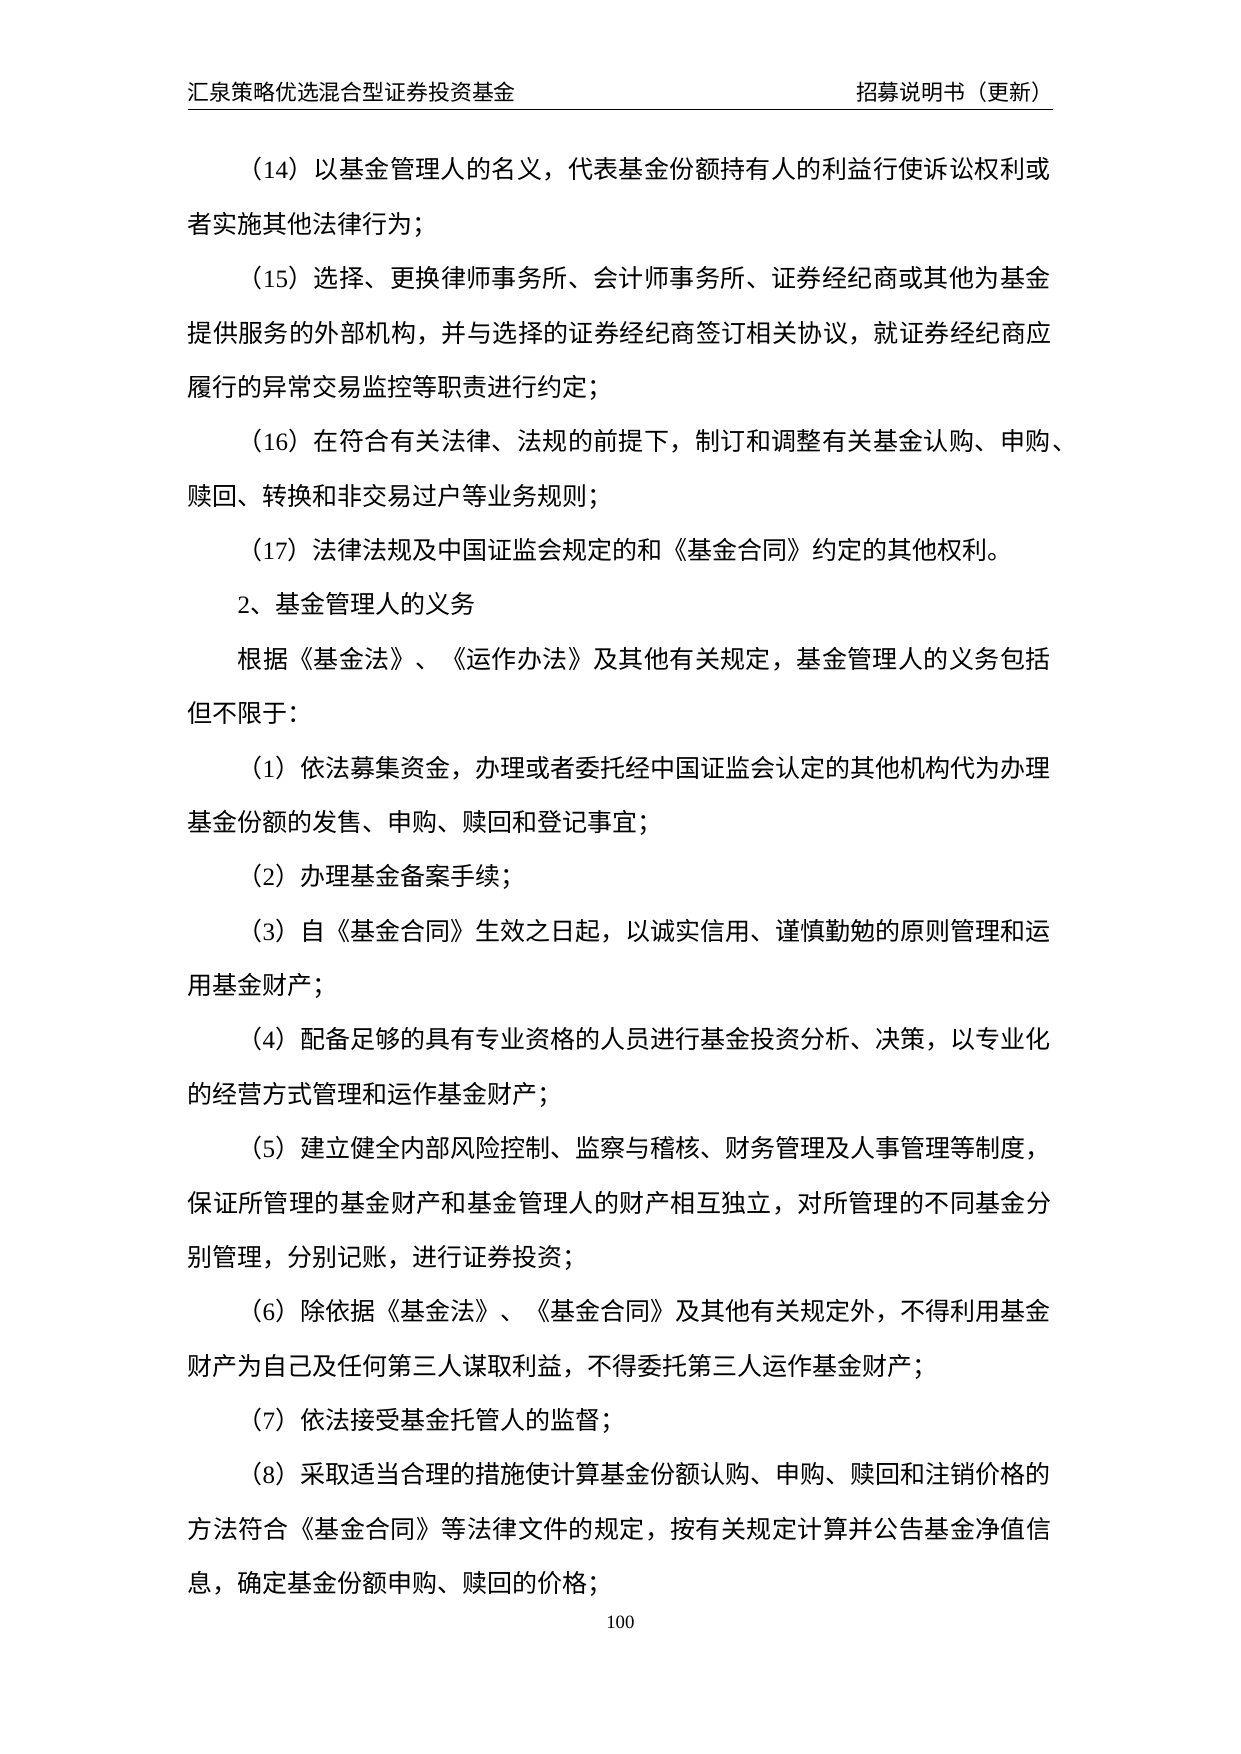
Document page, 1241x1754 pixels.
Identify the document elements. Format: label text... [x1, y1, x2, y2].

text （14）以基金管理人的名义，代表基金份额持有人的利益行使诉讼权利或者实施其他法律行为； [187, 150, 1053, 241]
text （6）除依据《基金法》、《基金合同》及其他有关规定外，不得利用基金财产为自己及任何第三人谋取利益，不得委托第三人运作基金财产； [187, 1292, 1053, 1382]
text （5）建立健全内部风险控制、监察与稽核、财务管理及人事管理等制度，保证所管理的基金财产和基金管理人的财产相互独立，对所管理的不同基金分别管理，分别记账，进行证券投资； [187, 1129, 1053, 1274]
text （1）依法募集资金，办理或者委托经中国证监会认定的其他机构代为办理基金份额的发售、申购、赎回和登记事宜； [187, 748, 1053, 839]
text （3）自《基金合同》生效之日起，以诚实信用、谨慎勤勉的原则管理和运用基金财产； [187, 911, 1053, 1002]
text （15）选择、更换律师事务所、会计师事务所、证券经纪商或其他为基金提供服务的外部机构，并与选择的证券经纪商签订相关协议，就证券经纪商应履行的异常交易监控等职责进行约定； [187, 259, 1053, 404]
text （4）配备足够的具有专业资格的人员进行基金投资分析、决策，以专业化的经营方式管理和运作基金财产； [187, 1020, 1053, 1111]
text （17）法律法规及中国证监会规定的和《基金合同》约定的其他权利。 [187, 531, 1053, 567]
text （7）依法接受基金托管人的监督； [187, 1401, 1053, 1437]
text （2）办理基金备案手续； [187, 857, 1053, 893]
text 2、基金管理人的义务 [187, 585, 1053, 621]
text （16）在符合有关法律、法规的前提下，制订和调整有关基金认购、申购、赎回、转换和非交易过户等业务规则； [187, 422, 1053, 512]
text 根据《基金法》、《运作办法》及其他有关规定，基金管理人的义务包括但不限于： [187, 639, 1053, 730]
text （8）采取适当合理的措施使计算基金份额认购、申购、赎回和注销价格的方法符合《基金合同》等法律文件的规定，按有关规定计算并公告基金净值信息，确定基金份额申购、赎回的价格； [187, 1455, 1053, 1600]
